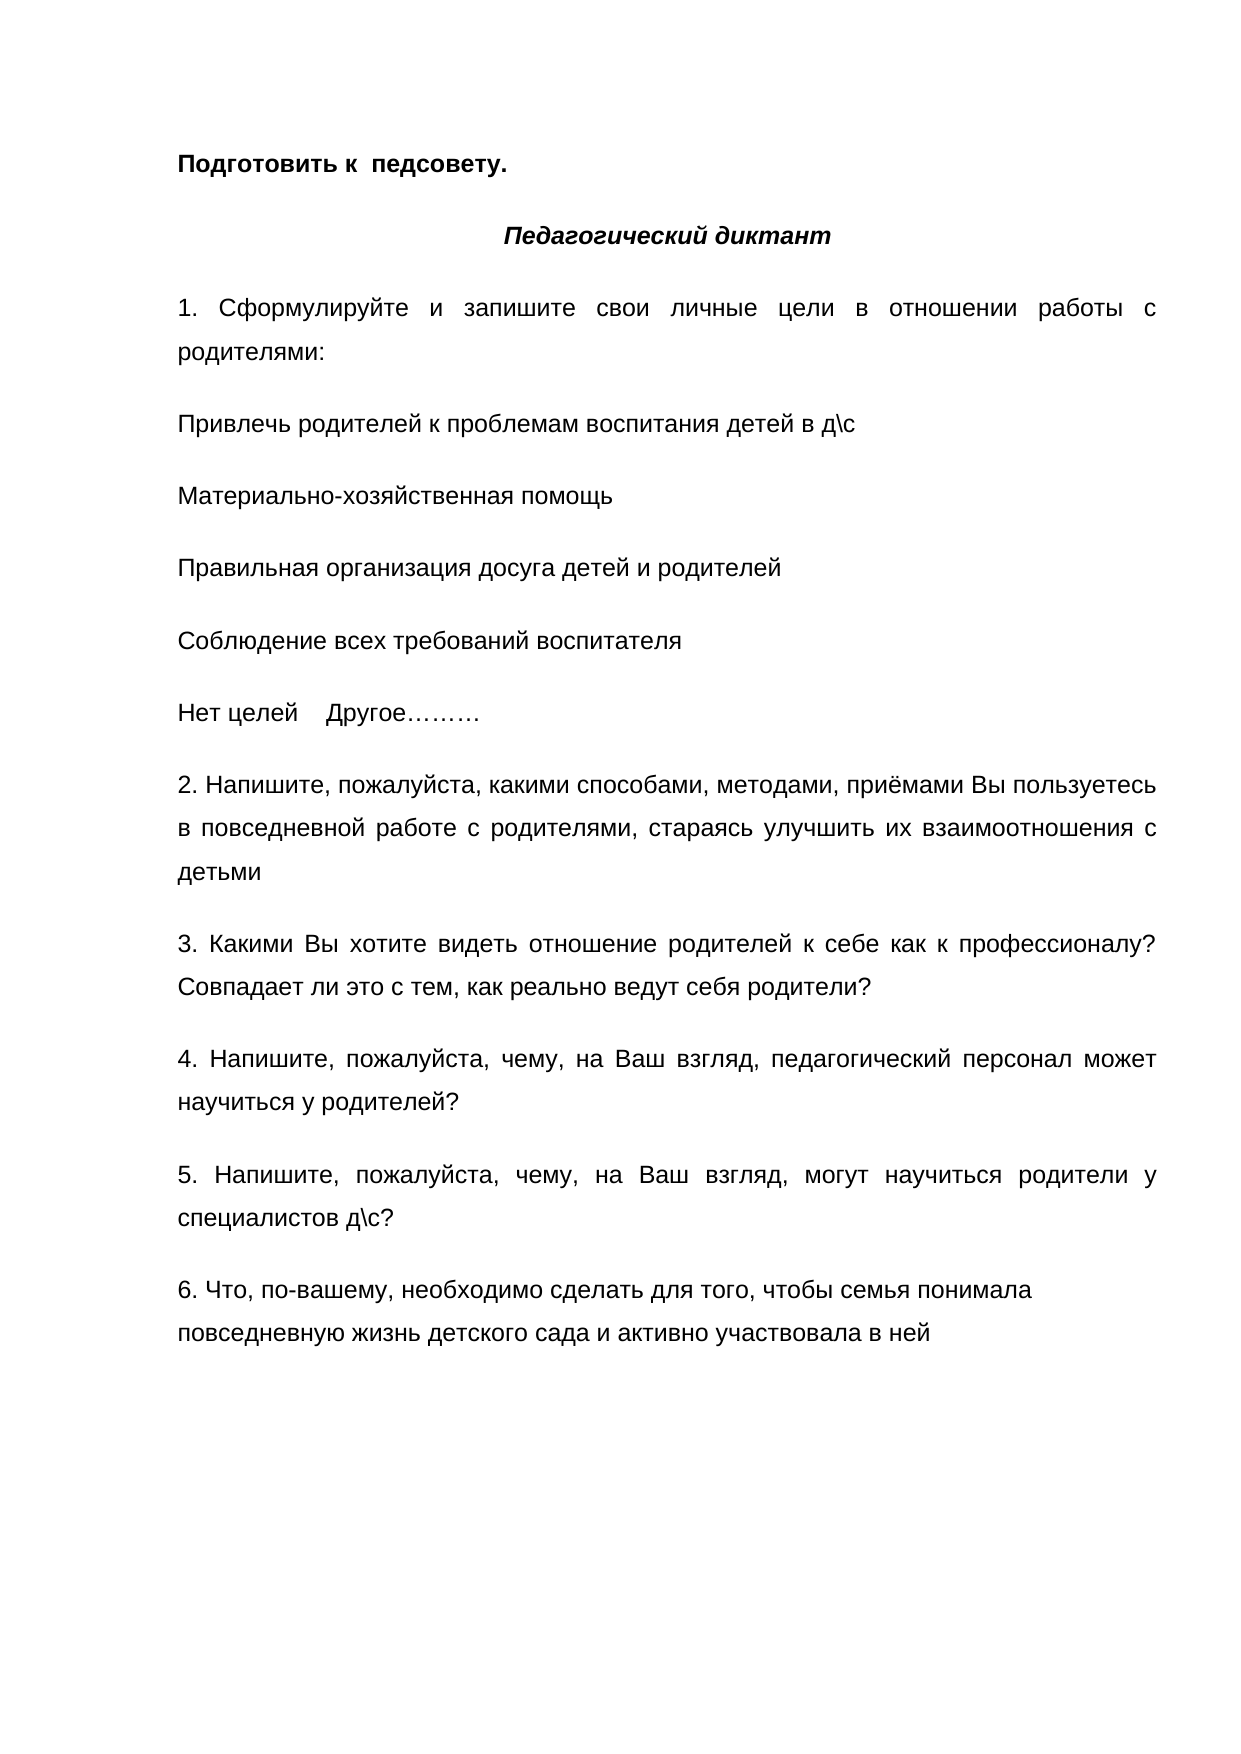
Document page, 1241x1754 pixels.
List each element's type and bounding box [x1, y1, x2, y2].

table_header [176, 118, 1159, 1434]
